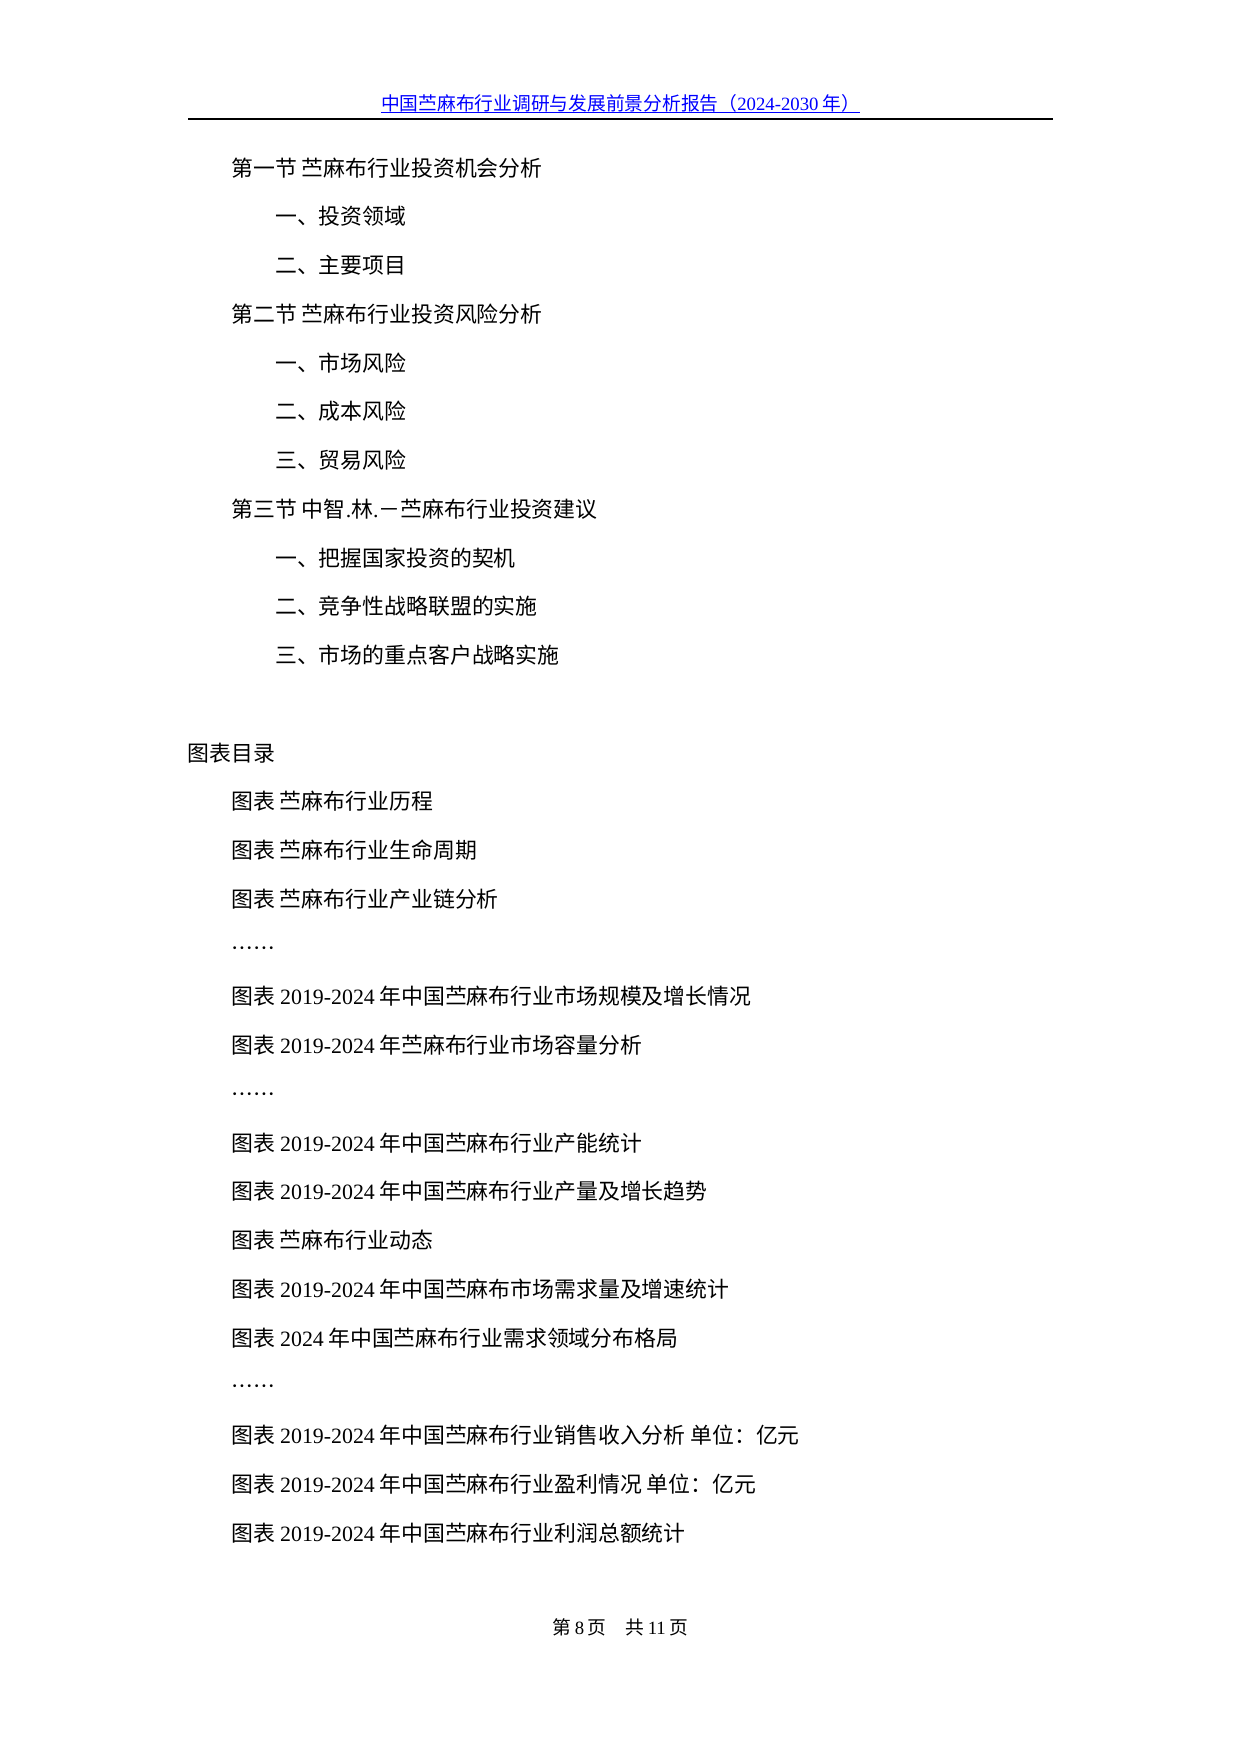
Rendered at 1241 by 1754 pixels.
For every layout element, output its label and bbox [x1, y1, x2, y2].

text [187, 150, 1053, 1548]
